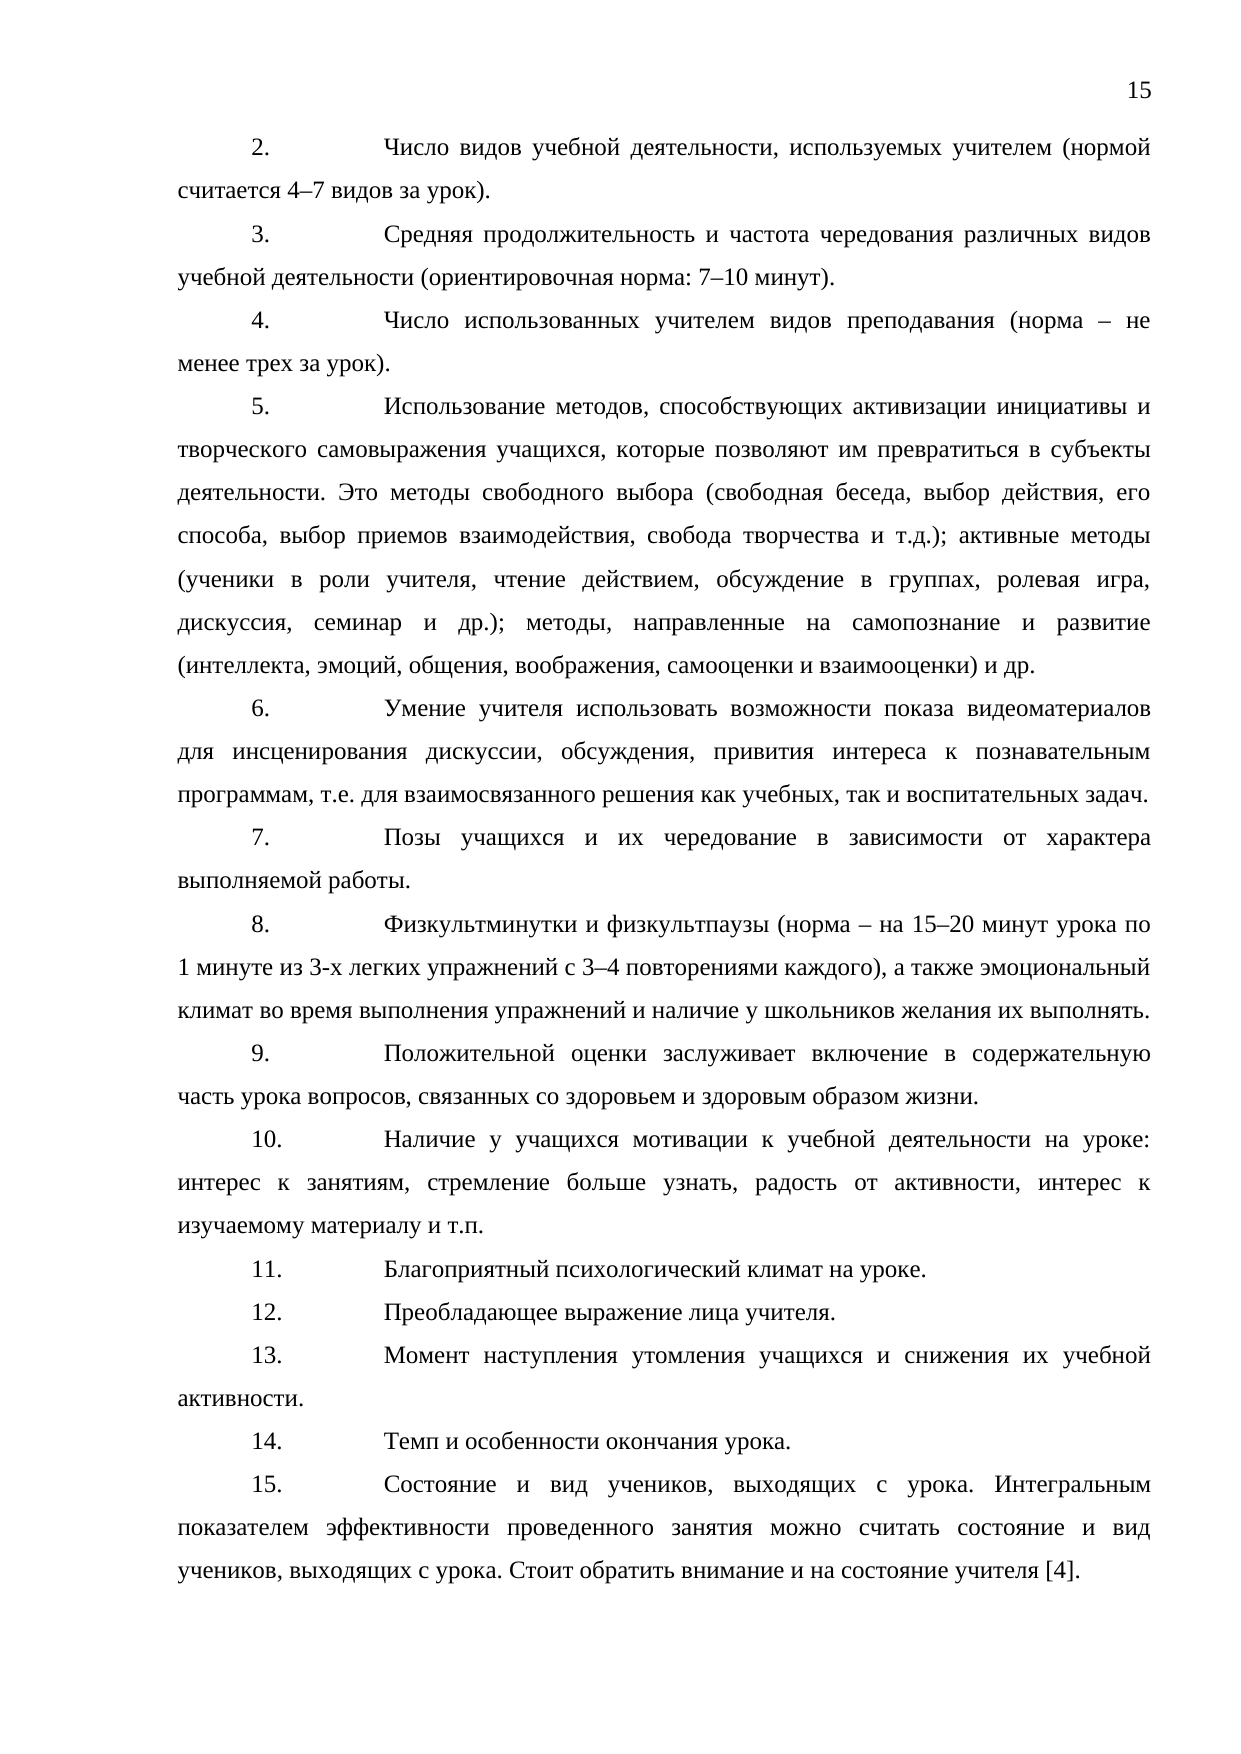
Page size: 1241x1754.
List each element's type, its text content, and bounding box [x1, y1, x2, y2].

list Состояние и вид учеников, выходящих с урока. Интегральным показателем эффективности проведенного занятия можно считать состояние и вид учеников, выходящих с урока. Стоит обратить внимание и на состояние учителя [4]. [177, 1469, 1152, 1584]
list Физкультминутки и физкультпаузы (норма – на 15–20 минут урока по 1 минуте из 3-х легких упражнений с 3–4 повторениями каждого), а также эмоциональный климат во время выполнения упражнений и наличие у школьников желания их выполнять. [177, 909, 1152, 1024]
list Преобладающее выражение лица учителя. [177, 1297, 1152, 1326]
list Умение учителя использовать возможности показа видеоматериалов для инсценирования дискуссии, обсуждения, привития интереса к познавательным программам, т.е. для взаимосвязанного решения как учебных, так и воспитательных задач. [177, 693, 1152, 808]
list Положительной оценки заслуживает включение в содержательную часть урока вопросов, связанных со здоровьем и здоровым образом жизни. [177, 1038, 1152, 1110]
list Позы учащихся и их чередование в зависимости от характера выполняемой работы. [177, 822, 1152, 894]
list Темп и особенности окончания урока. [177, 1426, 1152, 1455]
list Средняя продолжительность и частота чередования различных видов учебной деятельности (ориентировочная норма: 7–10 минут). [177, 219, 1152, 291]
list Использование методов, способствующих активизации инициативы и творческого самовыражения учащихся, которые позволяют им превратиться в субъекты деятельности. Это методы свободного выбора (свободная беседа, выбор действия, его способа, выбор приемов взаимодействия, свобода творчества и т.д.); активные методы (ученики в роли учителя, чтение действием, обсуждение в группах, ролевая игра, дискуссия, семинар и др.); методы, направленные на самопознание и развитие (интеллекта, эмоций, общения, воображения, самооценки и взаимооценки) и др. [177, 391, 1152, 679]
list Благоприятный психологический климат на уроке. [177, 1254, 1152, 1282]
list Число видов учебной деятельности, используемых учителем (нормой считается 4–7 видов за урок). [177, 132, 1152, 204]
list Момент наступления утомления учащихся и снижения их учебной активности. [177, 1340, 1152, 1412]
list Число использованных учителем видов преподавания (норма – не менее трех за урок). [177, 305, 1152, 377]
list Наличие у учащихся мотивации к учебной деятельности на уроке: интерес к занятиям, стремление больше узнать, радость от активности, интерес к изучаемому материалу и т.п. [177, 1124, 1152, 1239]
